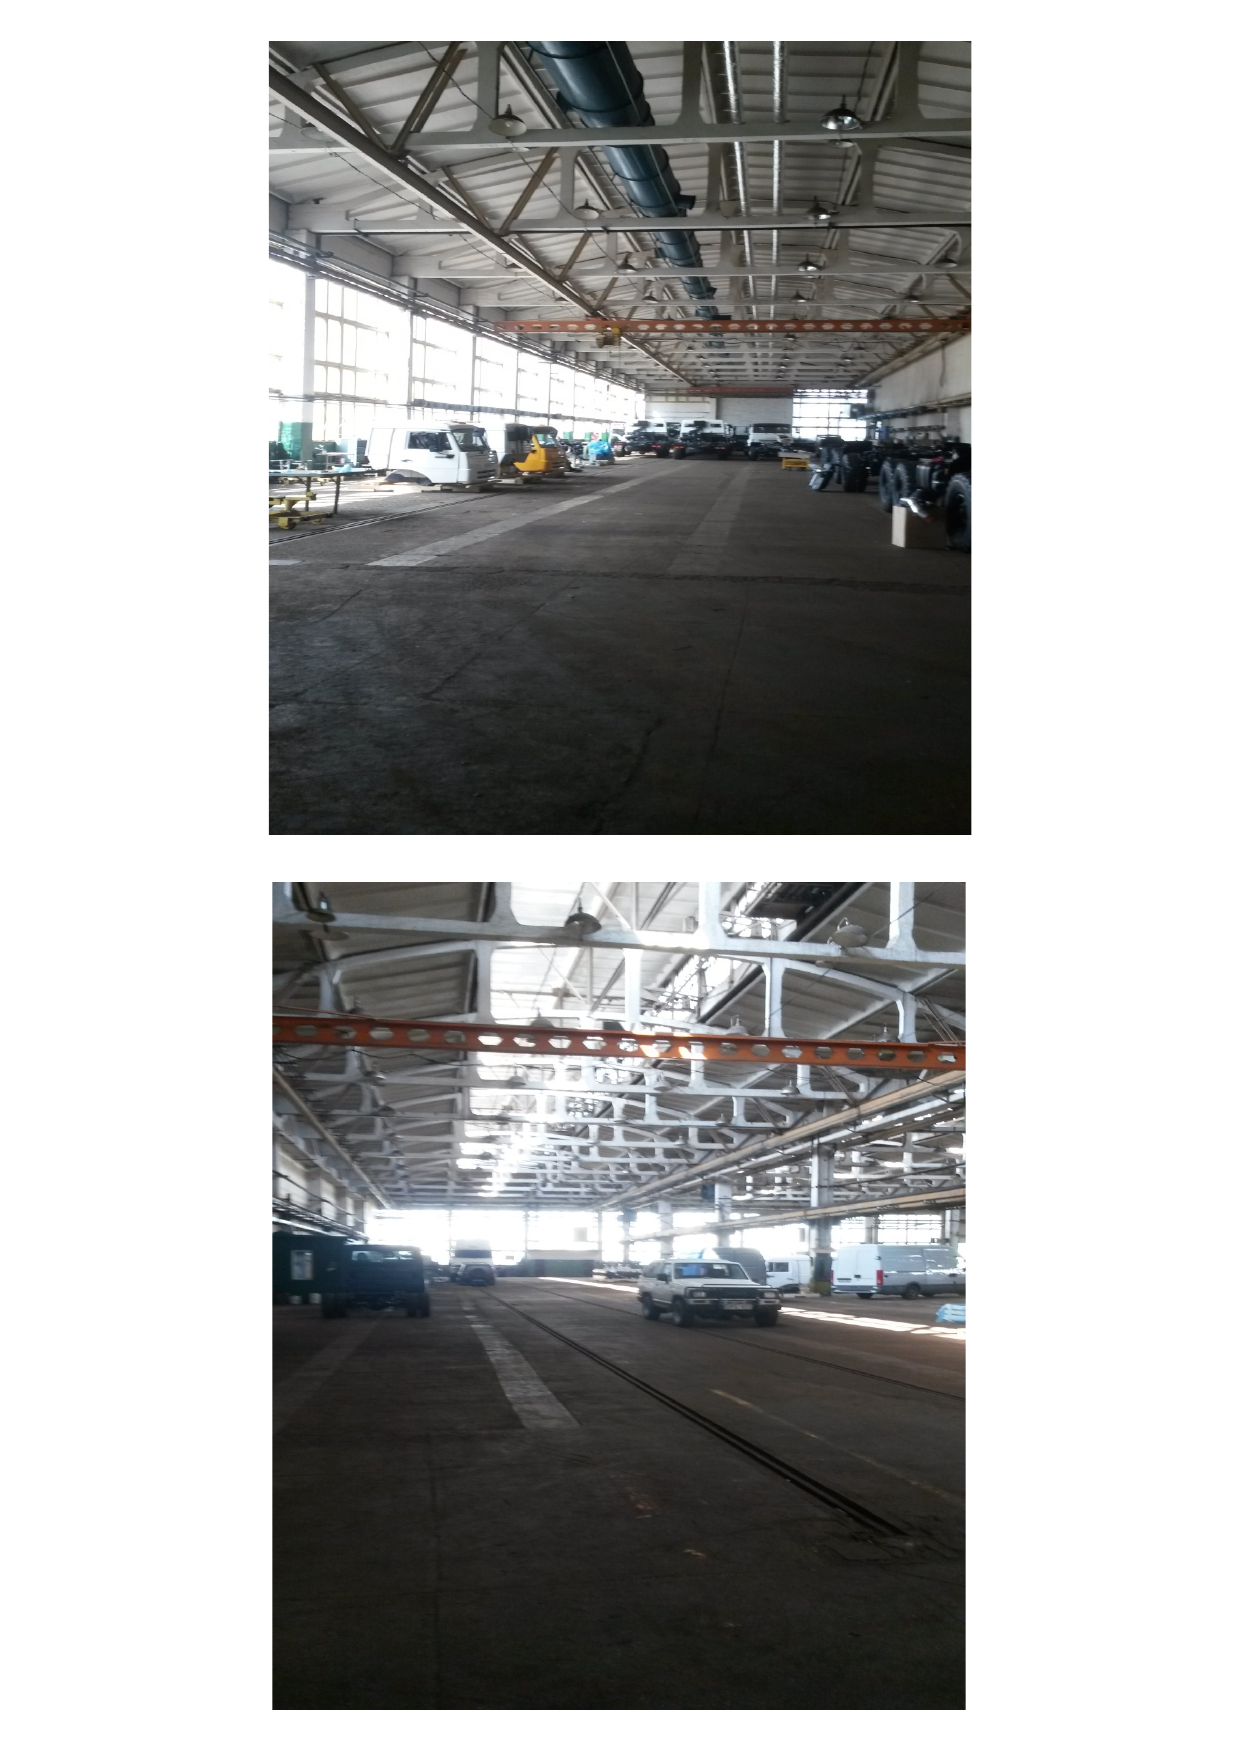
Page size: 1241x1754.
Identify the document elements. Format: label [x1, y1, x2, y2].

picture [272, 882, 966, 1710]
picture [268, 41, 972, 835]
